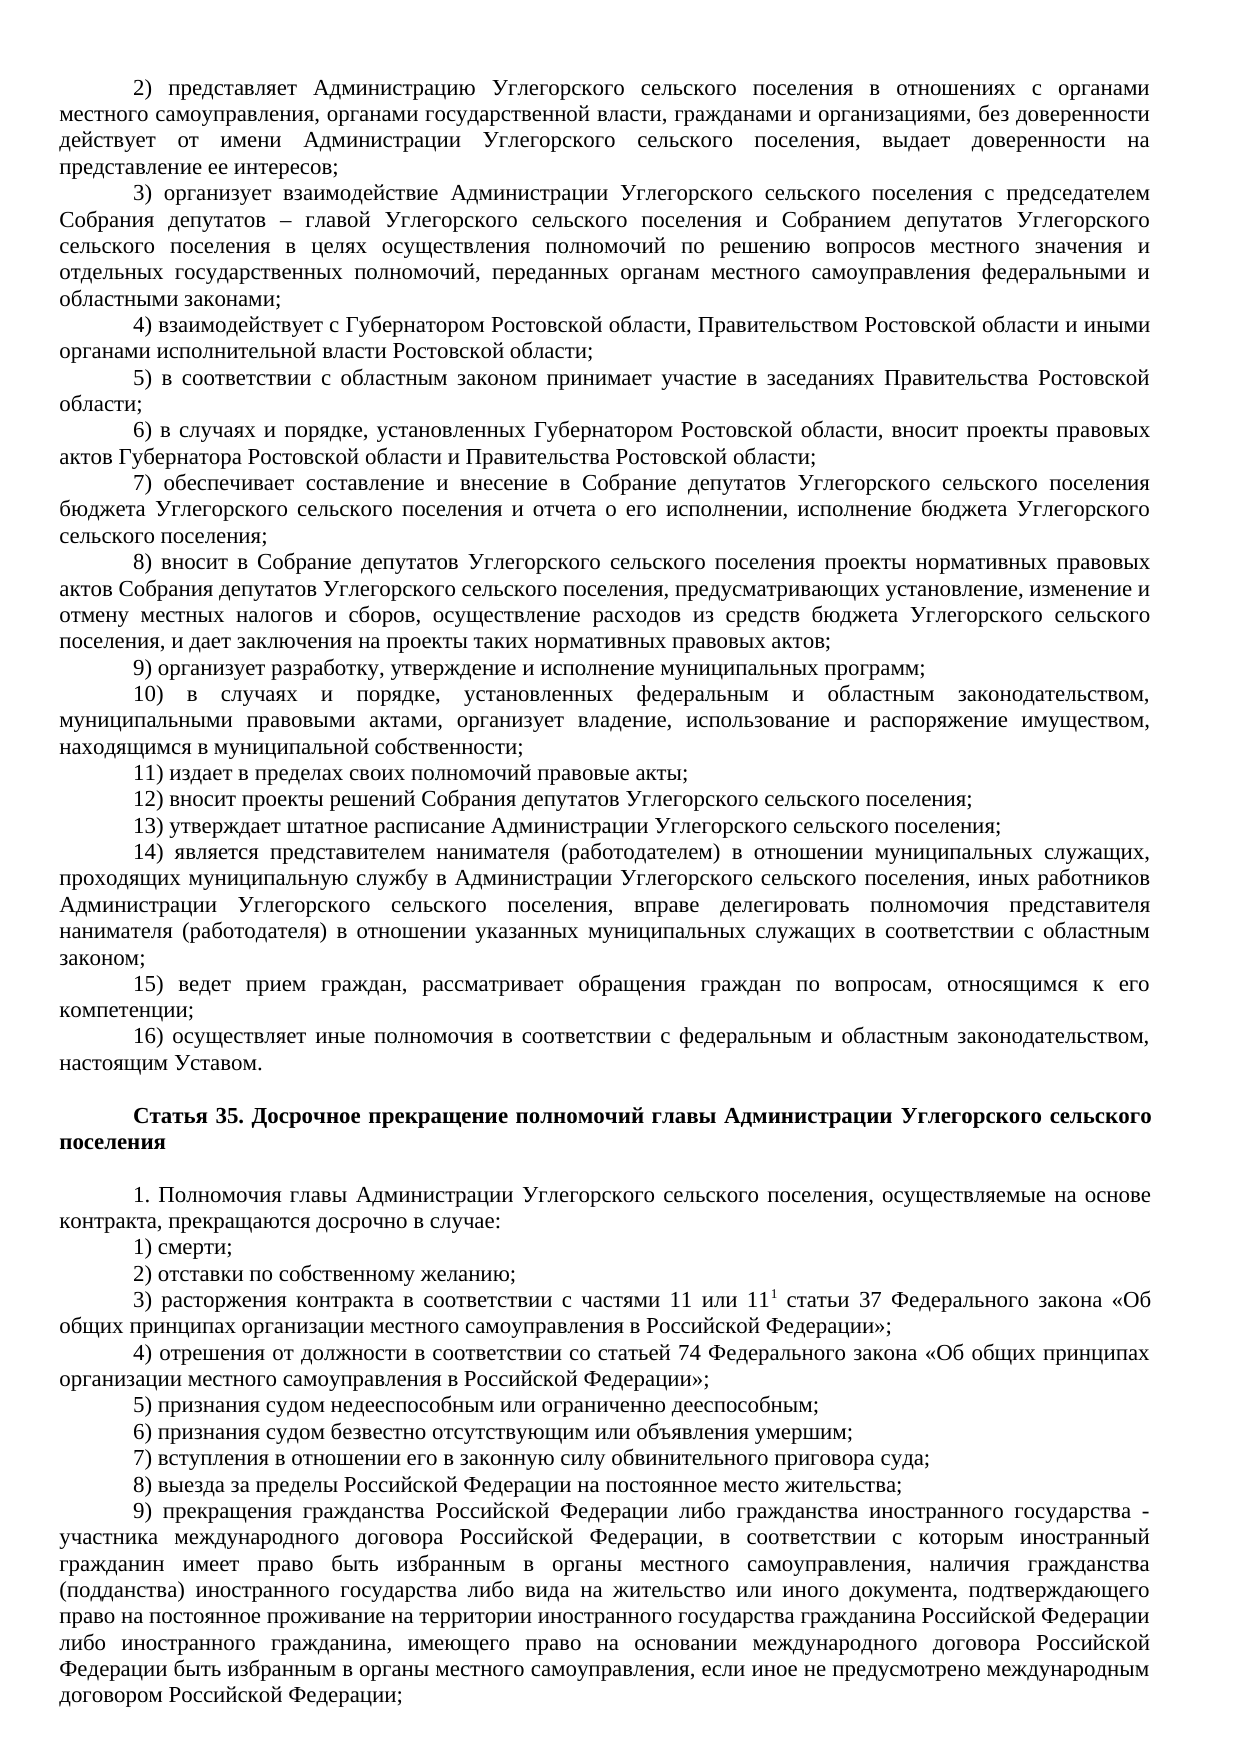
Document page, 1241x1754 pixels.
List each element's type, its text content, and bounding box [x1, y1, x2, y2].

text 1. Полномочия главы Администрации Углегорского сельского поселения, осуществляемые на основе контракта, прекращаются досрочно в случае: [59, 1181, 1152, 1233]
text 6) признания судом безвестно отсутствующим или объявления умершим; [59, 1418, 1152, 1444]
text 12) вносит проекты решений Собрания депутатов Углегорского сельского поселения; [59, 785, 1152, 812]
text 5) в соответствии с областным законом принимает участие в заседаниях Правительства Ростовской области; [59, 364, 1152, 416]
text 7) обеспечивает составление и внесение в Собрание депутатов Углегорского сельского поселения бюджета Углегорского сельского поселения и отчета о его исполнении, исполнение бюджета Углегорского сельского поселения; [59, 469, 1152, 548]
text 3) расторжения контракта в соответствии с частями 11 или 111 статьи 37 Федерального закона «Об общих принципах организации местного самоуправления в Российской Федерации»; [59, 1286, 1152, 1339]
text 6) в случаях и порядке, установленных Губернатором Ростовской области, вносит проекты правовых актов Губернатора Ростовской области и Правительства Ростовской области; [59, 416, 1152, 469]
text 15) ведет прием граждан, рассматривает обращения граждан по вопросам, относящимся к его компетенции; [59, 970, 1152, 1023]
text 7) вступления в отношении его в законную силу обвинительного приговора суда; [59, 1444, 1152, 1471]
text 1) смерти; [59, 1233, 1152, 1260]
text 4) отрешения от должности в соответствии со статьей 74 Федерального закона «Об общих принципах организации местного самоуправления в Российской Федерации»; [59, 1339, 1152, 1392]
text 5) признания судом недееспособным или ограниченно дееспособным; [59, 1392, 1152, 1418]
text 2) отставки по собственному желанию; [59, 1260, 1152, 1286]
text 2) представляет Администрацию Углегорского сельского поселения в отношениях с органами местного самоуправления, органами государственной власти, гражданами и организациями, без доверенности действует от имени Администрации Углегорского сельского поселения, выдает доверенности на представление ее интересов; [59, 74, 1152, 179]
text 11) издает в пределах своих полномочий правовые акты; [59, 759, 1152, 785]
text 14) является представителем нанимателя (работодателем) в отношении муниципальных служащих, проходящих муниципальную службу в Администрации Углегорского сельского поселения, иных работников Администрации Углегорского сельского поселения, вправе делегировать полномочия представителя нанимателя (работодателя) в отношении указанных муниципальных служащих в соответствии с областным законом; [59, 838, 1152, 970]
text 8) выезда за пределы Российской Федерации на постоянное место жительства; [59, 1471, 1152, 1497]
text 3) организует взаимодействие Администрации Углегорского сельского поселения с председателем Собрания депутатов – главой Углегорского сельского поселения и Собранием депутатов Углегорского сельского поселения в целях осуществления полномочий по решению вопросов местного значения и отдельных государственных полномочий, переданных органам местного самоуправления федеральными и областными законами; [59, 179, 1152, 311]
text 16) осуществляет иные полномочия в соответствии с федеральным и областным законодательством, настоящим Уставом. [59, 1023, 1152, 1075]
text 10) в случаях и порядке, установленных федеральным и областным законодательством, муниципальными правовыми актами, организует владение, использование и распоряжение имуществом, находящимся в муниципальной собственности; [59, 680, 1152, 759]
text 4) взаимодействует с Губернатором Ростовской области, Правительством Ростовской области и иными органами исполнительной власти Ростовской области; [59, 311, 1152, 364]
text Статья 35. Досрочное прекращение полномочий главы Администрации Углегорского сельского поселения [59, 1102, 1152, 1154]
text 13) утверждает штатное расписание Администрации Углегорского сельского поселения; [59, 812, 1152, 838]
text 9) организует разработку, утверждение и исполнение муниципальных программ; [59, 654, 1152, 680]
text 9) прекращения гражданства Российской Федерации либо гражданства иностранного государства - участника международного договора Российской Федерации, в соответствии с которым иностранный гражданин имеет право быть избранным в органы местного самоуправления, наличия гражданства (подданства) иностранного государства либо вида на жительство или иного документа, подтверждающего право на постоянное проживание на территории иностранного государства гражданина Российской Федерации либо иностранного гражданина, имеющего право на основании международного договора Российской Федерации быть избранным в органы местного самоуправления, если иное не предусмотрено международным договором Российской Федерации; [59, 1497, 1152, 1708]
text 8) вносит в Собрание депутатов Углегорского сельского поселения проекты нормативных правовых актов Собрания депутатов Углегорского сельского поселения, предусматривающих установление, изменение и отмену местных налогов и сборов, осуществление расходов из средств бюджета Углегорского сельского поселения, и дает заключения на проекты таких нормативных правовых актов; [59, 548, 1152, 654]
